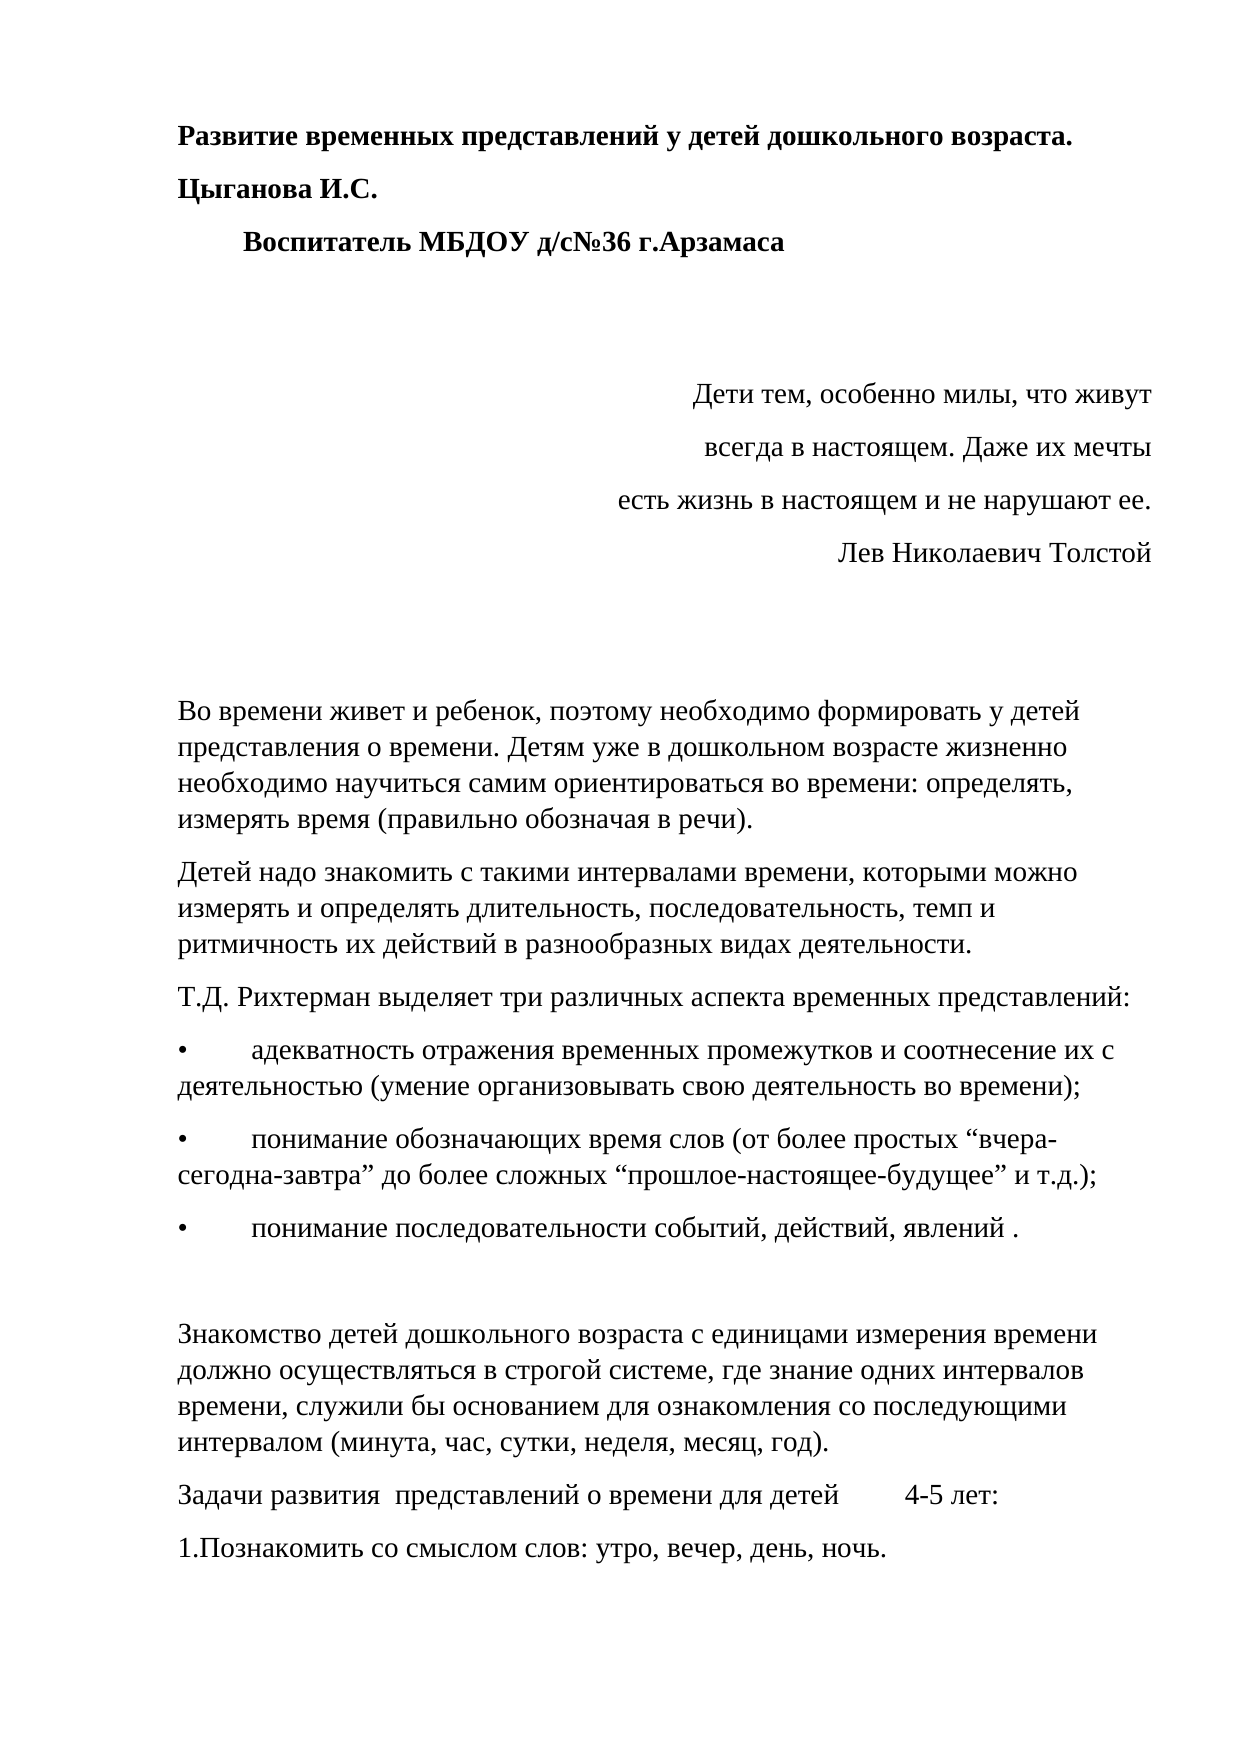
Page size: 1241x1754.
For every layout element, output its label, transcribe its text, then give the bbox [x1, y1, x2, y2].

text Задачи развития представлений о времени для детей 4-5 лет: [177, 1477, 1152, 1511]
text Т.Д. Рихтерман выделяет три различных аспекта временных представлений: [177, 979, 1152, 1013]
text 1.Познакомить со смыслом слов: утро, вечер, день, ночь. [177, 1530, 1152, 1563]
text • понимание последовательности событий, действий, явлений . [177, 1210, 1152, 1244]
text Во времени живет и ребенок, поэтому необходимо формировать у детей представления о времени. Детям уже в дошкольном возрасте жизненно необходимо научиться самим ориентироваться во времени: определять, измерять время (правильно обозначая в речи). [177, 693, 1152, 835]
text Дети тем, особенно милы, что живут [177, 376, 1152, 410]
text Цыганова И.С. [177, 171, 1152, 204]
text • понимание обозначающих время слов (от более простых “вчера-сегодна-завтра” до более сложных “прошлое-настоящее-будущее” и т.д.); [177, 1121, 1152, 1191]
text Детей надо знакомить с такими интервалами времени, которыми можно измерять и определять длительность, последовательность, темп и ритмичность их действий в разнообразных видах деятельности. [177, 854, 1152, 960]
text всегда в настоящем. Даже их мечты [177, 429, 1152, 463]
text Знакомство детей дошкольного возраста с единицами измерения времени должно осуществляться в строгой системе, где знание одних интервалов времени, служили бы основанием для ознакомления со последующими интервалом (минута, час, сутки, неделя, месяц, год). [177, 1316, 1152, 1458]
text • адекватность отражения временных промежутков и соотнесение их с деятельностью (умение организовывать свою деятельность во времени); [177, 1032, 1152, 1102]
text Воспитатель МБДОУ д/с№36 г.Арзамаса [177, 224, 1152, 257]
text есть жизнь в настоящем и не нарушают ее. [177, 482, 1152, 515]
text Развитие временных представлений у детей дошкольного возраста. [177, 118, 1152, 152]
text Лев Николаевич Толстой [177, 535, 1152, 568]
